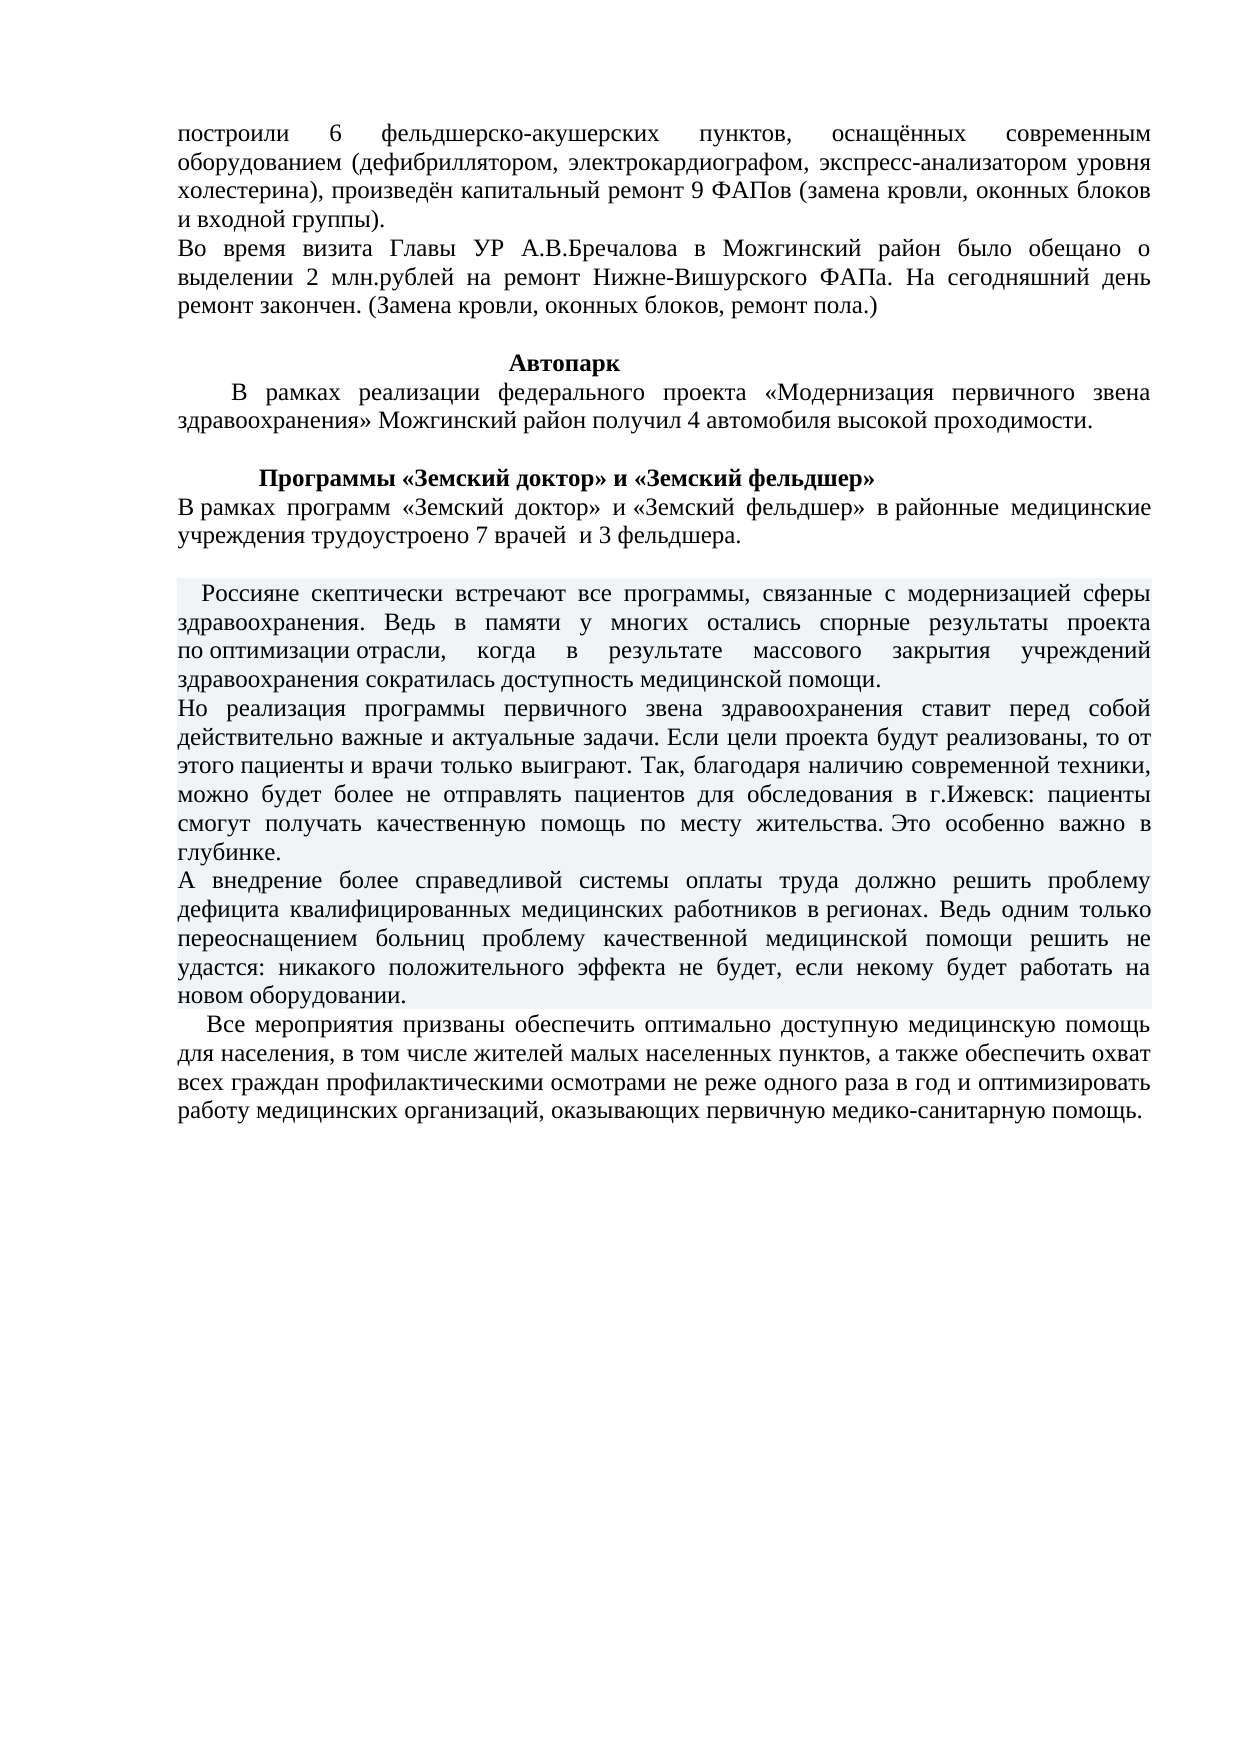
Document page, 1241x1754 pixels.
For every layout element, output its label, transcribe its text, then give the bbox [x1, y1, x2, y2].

text Но реализация программы первичного звена здравоохранения ставит перед собой действительно важные и актуальные задачи. Если цели проекта будут реализованы, то от этого пациенты и врачи только выиграют. Так, благодаря наличию современной техники, можно будет более не отправлять пациентов для обследования в г.Ижевск: пациенты смогут получать качественную помощь по месту жительства. Это особенно важно в глубинке. [177, 693, 1152, 866]
text Автопарк [177, 348, 1152, 377]
text Программы «Земский доктор» и «Земский фельдшер» [177, 463, 1152, 492]
text Россияне скептически встречают все программы, связанные с модернизацией сферы здравоохранения. Ведь в памяти у многих остались спорные результаты проекта по оптимизации отрасли, когда в результате массового закрытия учреждений здравоохранения сократилась доступность медицинской помощи. [177, 578, 1152, 693]
text А внедрение более справедливой системы оплаты труда должно решить проблему дефицита квалифицированных медицинских работников в регионах. Ведь одним только переоснащением больниц проблему качественной медицинской помощи решить не удастся: никакого положительного эффекта не будет, если некому будет работать на новом оборудовании. [177, 866, 1152, 1009]
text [177, 118, 1152, 233]
text Во время визита Главы УР А.В.Бречалова в Можгинский район было обещано о выделении 2 млн.рублей на ремонт Нижне-Вишурского ФАПа. На сегодняшний день ремонт закончен. (Замена кровли, оконных блоков, ремонт пола.) [177, 233, 1152, 319]
text В рамках программ «Земский доктор» и «Земский фельдшер» в районные медицинские учреждения трудоустроено 7 врачей и 3 фельдшера. [177, 492, 1152, 549]
text В рамках реализации федерального проекта «Модернизация первичного звена здравоохранения» Можгинский район получил 4 автомобиля высокой проходимости. [177, 377, 1152, 434]
